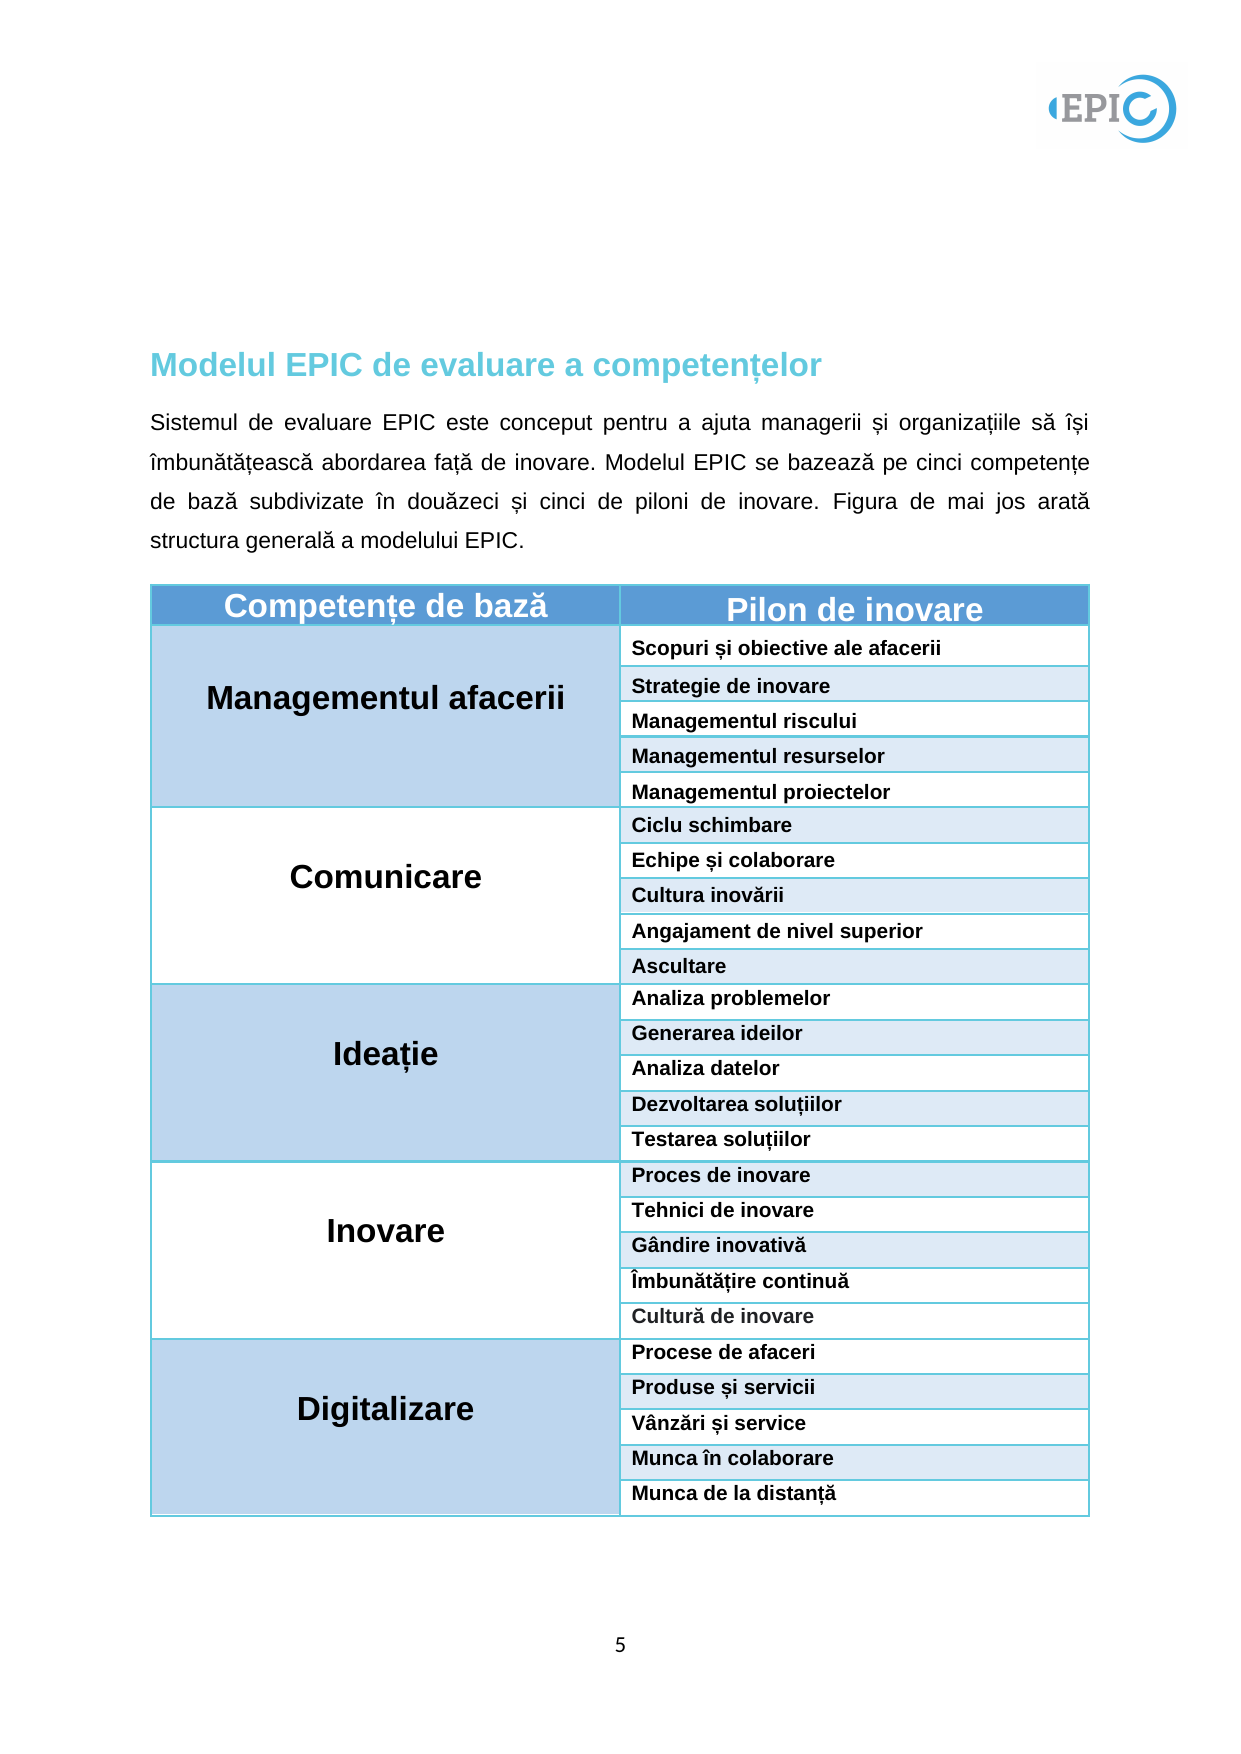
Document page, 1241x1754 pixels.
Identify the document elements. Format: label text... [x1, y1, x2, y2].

table_cell Tehnici de inovare [621, 1198, 1088, 1231]
table_cell Cultura inovării [621, 879, 1088, 912]
table_cell Scopuri și obiective ale afacerii [621, 626, 1088, 664]
table_cell Strategie de inovare [621, 667, 1088, 700]
table_cell Produse și servicii [621, 1375, 1088, 1408]
table_cell Managementul proiectelor [621, 773, 1088, 806]
table_cell Ascultare [621, 950, 1088, 983]
table_cell Munca în colaborare [621, 1446, 1088, 1479]
table_cell Digitalizare [152, 1340, 619, 1514]
table_header Pilon de inovare [621, 586, 1088, 624]
table_cell Testarea soluțiilor [621, 1127, 1088, 1160]
table_cell Gândire inovativă [621, 1233, 1088, 1267]
table_header Competențe de bază [152, 586, 619, 624]
table_cell Îmbunătățire continuă [621, 1269, 1088, 1302]
text Sistemul de evaluare EPIC este conceput pentru a ajuta managerii și organizațiile să își îmbunătățească abordarea față de inovare. Modelul EPIC se bazează pe cinci competențe de bază subdivizate în douăzeci și cinci de piloni de inovare. Figura de mai jos arată structura generală a modelului EPIC. [150, 409, 1090, 554]
table_cell Comunicare [152, 808, 619, 983]
table_cell Managementul afacerii [152, 626, 619, 806]
table_cell Dezvoltarea soluțiilor [621, 1092, 1088, 1125]
table_cell Proces de inovare [621, 1163, 1088, 1196]
table_cell Munca de la distanță [621, 1481, 1088, 1514]
picture [1036, 62, 1189, 149]
table_cell Vânzări și service [621, 1410, 1088, 1444]
text Modelul EPIC de evaluare a competențelor [150, 346, 1090, 384]
table_cell Cultură de inovare [621, 1304, 1088, 1337]
table_cell Procese de afaceri [621, 1340, 1088, 1373]
table_cell Managementul resurselor [621, 738, 1088, 771]
table_cell Analiza datelor [621, 1056, 1088, 1089]
table_cell Inovare [152, 1163, 619, 1337]
table_cell Angajament de nivel superior [621, 915, 1088, 948]
table_cell Ciclu schimbare [621, 808, 1088, 842]
table_cell Analiza problemelor [621, 985, 1088, 1019]
table_cell Managementul riscului [621, 702, 1088, 735]
table_cell Generarea ideilor [621, 1021, 1088, 1054]
table_cell Echipe și colaborare [621, 844, 1088, 877]
table_cell Ideație [152, 985, 619, 1160]
